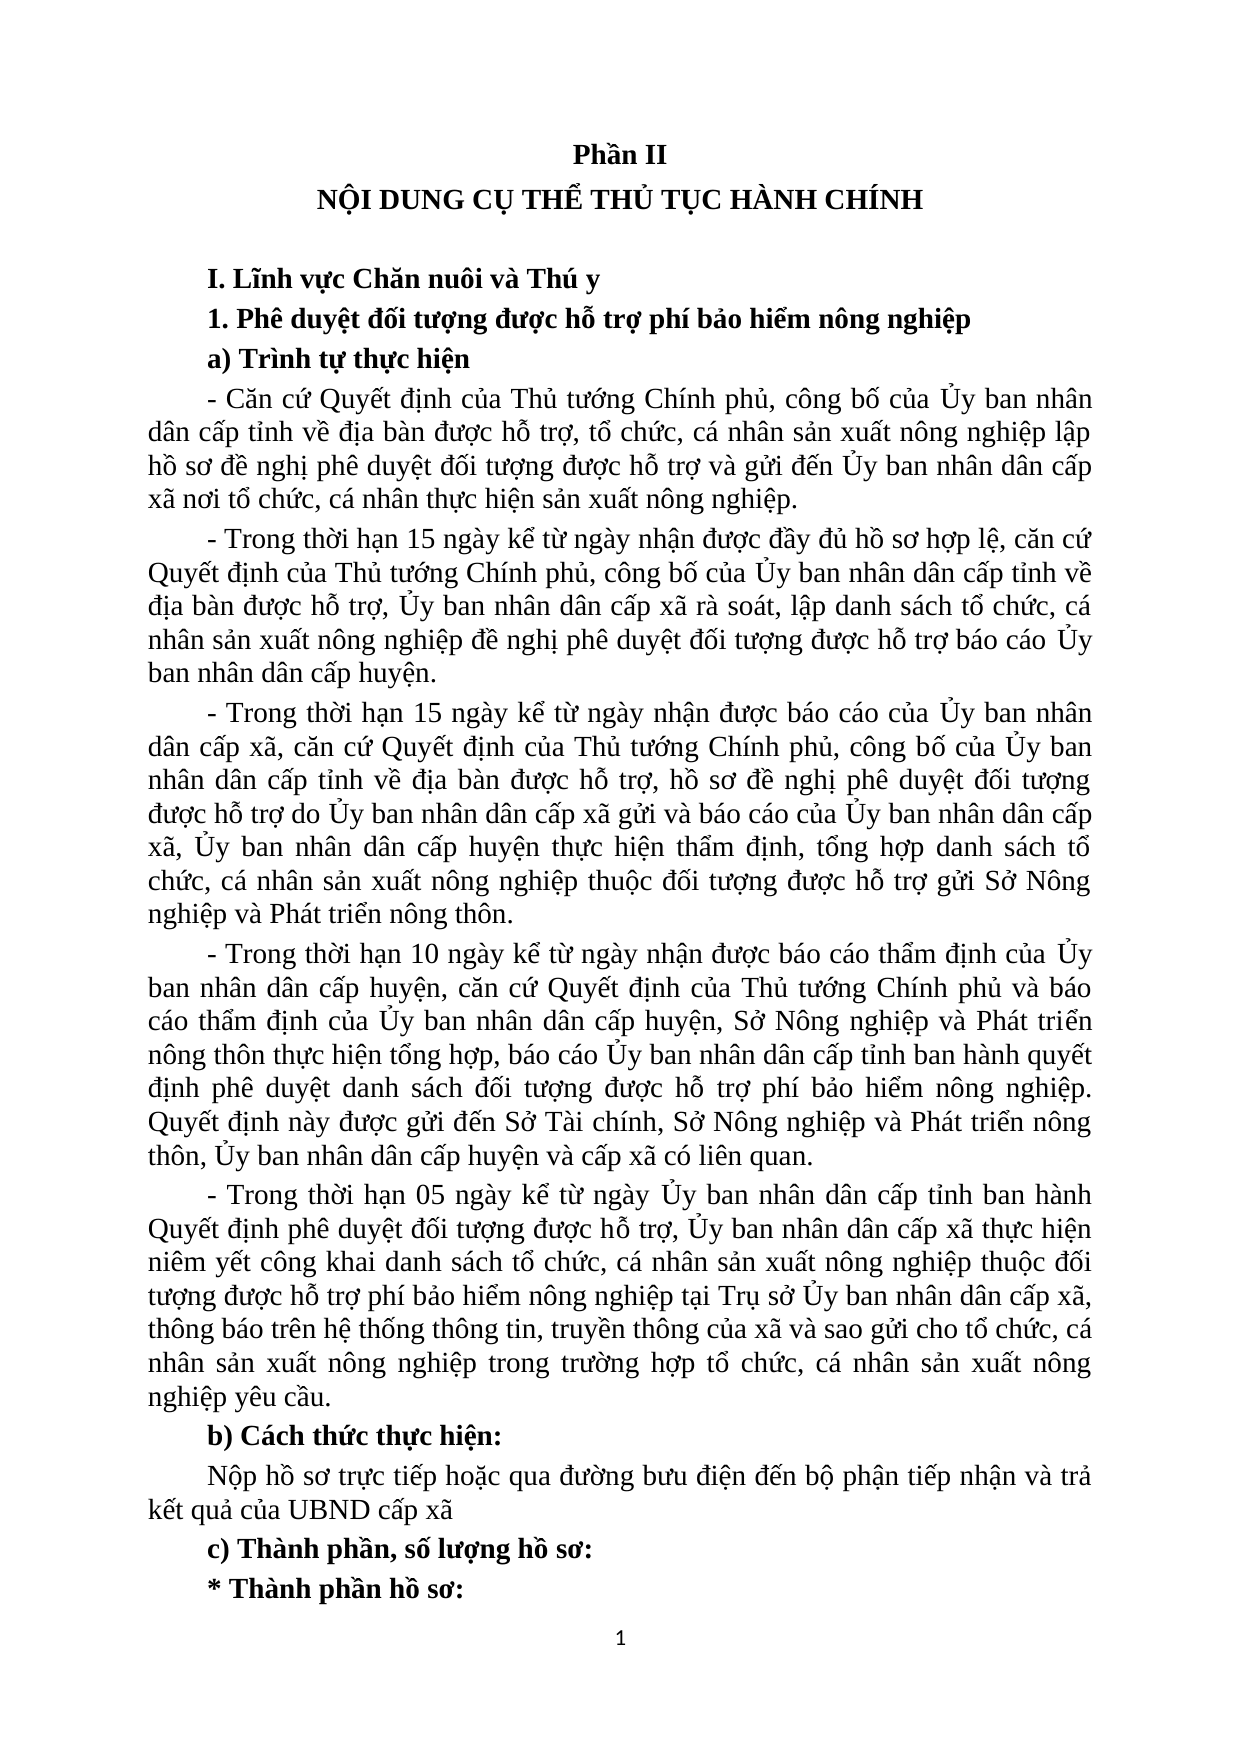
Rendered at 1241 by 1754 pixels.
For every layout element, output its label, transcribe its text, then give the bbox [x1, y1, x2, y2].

text NỘI DUNG CỤ THỂ THỦ TỤC HÀNH CHÍNH [148, 182, 1092, 216]
text - Trong thời hạn 05 ngày kể từ ngày Ủy ban nhân dân cấp tỉnh ban hành Quyết định phê duyệt đối tượng được hỗ trợ, Ủy ban nhân dân cấp xã thực hiện niêm yết công khai danh sách tổ chức, cá nhân sản xuất nông nghiệp thuộc đối tượng được hỗ trợ phí bảo hiểm nông nghiệp tại Trụ sở Ủy ban nhân dân cấp xã, thông báo trên hệ thống thông tin, truyền thông của xã và sao gửi cho tổ chức, cá nhân sản xuất nông nghiệp trong trường hợp tổ chức, cá nhân sản xuất nông nghiệp yêu cầu. [148, 1177, 1092, 1412]
text I. Lĩnh vực Chăn nuôi và Thú y [148, 262, 1092, 295]
text - Trong thời hạn 15 ngày kể từ ngày nhận được đầy đủ hồ sơ hợp lệ, căn cứ Quyết định của Thủ tướng Chính phủ, công bố của Ủy ban nhân dân cấp tỉnh về địa bàn được hỗ trợ, Ủy ban nhân dân cấp xã rà soát, lập danh sách tổ chức, cá nhân sản xuất nông nghiệp đề nghị phê duyệt đối tượng được hỗ trợ báo cáo Ủy ban nhân dân cấp huyện. [148, 521, 1092, 689]
text b) Cách thức thực hiện: [148, 1418, 1092, 1452]
text 1. Phê duyệt đối tượng được hỗ trợ phí bảo hiểm nông nghiệp [148, 301, 1092, 335]
text - Trong thời hạn 10 ngày kể từ ngày nhận được báo cáo thẩm định của Ủy ban nhân dân cấp huyện, căn cứ Quyết định của Thủ tướng Chính phủ và báo cáo thẩm định của Ủy ban nhân dân cấp huyện, Sở Nông nghiệp và Phát triển nông thôn thực hiện tổng hợp, báo cáo Ủy ban nhân dân cấp tỉnh ban hành quyết định phê duyệt danh sách đối tượng được hỗ trợ phí bảo hiểm nông nghiệp. Quyết định này được gửi đến Sở Tài chính, Sở Nông nghiệp và Phát triển nông thôn, Ủy ban nhân dân cấp huyện và cấp xã có liên quan. [148, 936, 1092, 1171]
text c) Thành phần, số lượng hồ sơ: [148, 1532, 1092, 1565]
text - Trong thời hạn 15 ngày kể từ ngày nhận được báo cáo của Ủy ban nhân dân cấp xã, căn cứ Quyết định của Thủ tướng Chính phủ, công bố của Ủy ban nhân dân cấp tỉnh về địa bàn được hỗ trợ, hồ sơ đề nghị phê duyệt đối tượng được hỗ trợ do Ủy ban nhân dân cấp xã gửi và báo cáo của Ủy ban nhân dân cấp xã, Ủy ban nhân dân cấp huyện thực hiện thẩm định, tổng hợp danh sách tổ chức, cá nhân sản xuất nông nghiệp thuộc đối tượng được hỗ trợ gửi Sở Nông nghiệp và Phát triển nông thôn. [148, 695, 1092, 930]
text - Căn cứ Quyết định của Thủ tướng Chính phủ, công bố của Ủy ban nhân dân cấp tỉnh về địa bàn được hỗ trợ, tổ chức, cá nhân sản xuất nông nghiệp lập hồ sơ đề nghị phê duyệt đối tượng được hỗ trợ và gửi đến Ủy ban nhân dân cấp xã nơi tổ chức, cá nhân thực hiện sản xuất nông nghiệp. [148, 381, 1092, 515]
text * Thành phần hồ sơ: [148, 1571, 1092, 1605]
text Nộp hồ sơ trực tiếp hoặc qua đường bưu điện đến bộ phận tiếp nhận và trả kết quả của UBND cấp xã [148, 1458, 1092, 1525]
text a) Trình tự thực hiện [148, 341, 1092, 375]
subtitle Phần II [148, 137, 1092, 171]
